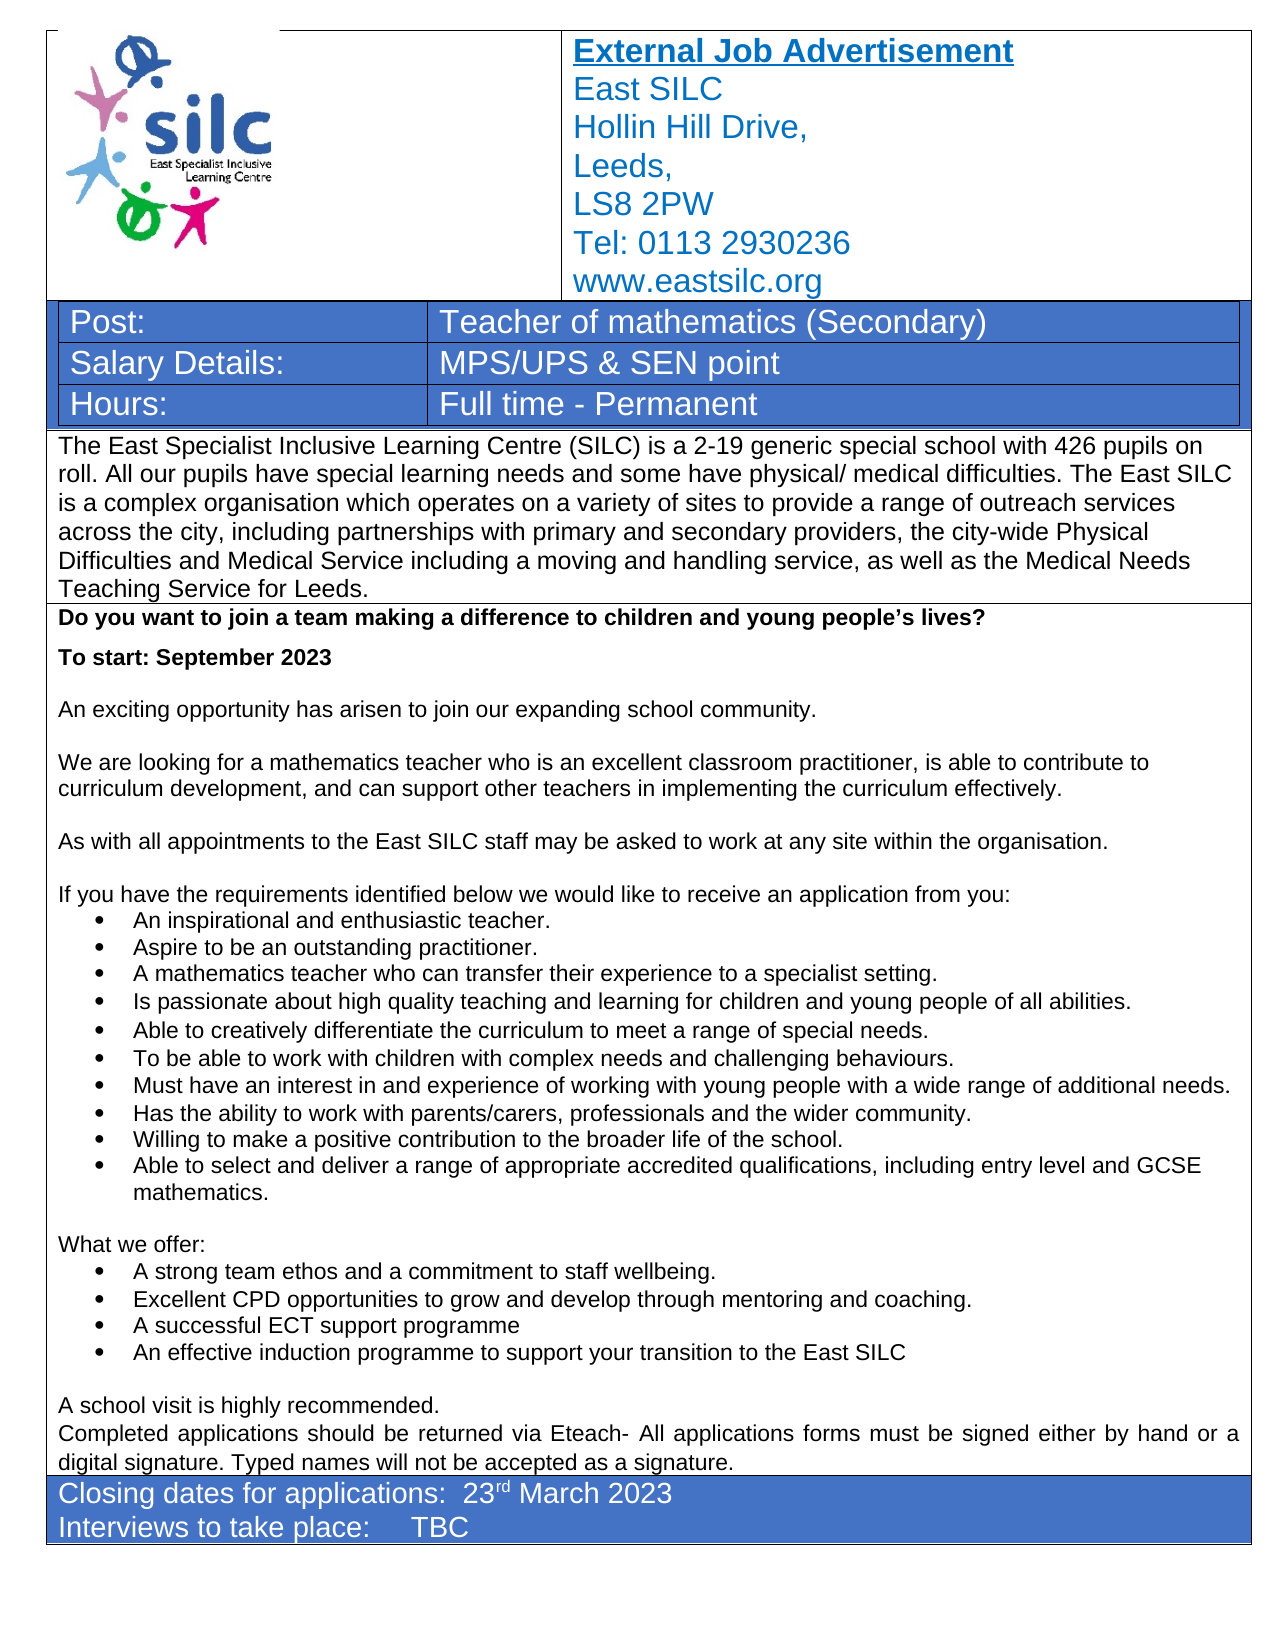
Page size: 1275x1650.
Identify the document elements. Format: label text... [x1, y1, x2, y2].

table_cell [47, 301, 1251, 429]
table_header External Job Advertisement East SILC Hollin Hill Drive, Leeds, LS8 2PW Tel: 0113 2930236 www.eastsilc.org [562, 31, 1251, 300]
table_header [47, 31, 561, 300]
table_cell The East Specialist Inclusive Learning Centre (SILC) is a 2-19 generic special school with 426 pupils on roll. All our pupils have special learning needs and some have physical/ medical difficulties. The East SILC is a complex organisation which operates on a variety of sites to provide a range of outreach services across the city, including partnerships with primary and secondary providers, the city-wide Physical Difficulties and Medical Service including a moving and handling service, as well as the Medical Needs Teaching Service for Leeds. [47, 431, 1251, 603]
table_cell Closing dates for applications: 23rd March 2023 Interviews to take place: TBC [47, 1476, 1251, 1543]
table_cell Do you want to join a team making a difference to children and young people’s lives? To start: September 2023 An exciting opportunity has arisen to join our expanding school community. We are looking for a mathematics teacher who is an excellent classroom practitioner, is able to contribute to curriculum development, and can support other teachers in implementing the curriculum effectively. As with all appointments to the East SILC staff may be asked to work at any site within the organisation. If you have the requirements identified below we would like to receive an application from you: An inspirational and enthusiastic teacher. Aspire to be an outstanding practitioner. A mathematics teacher who can transfer their experience to a specialist setting. Is passionate about high quality teaching and learning for children and young people of all abilities. Able to creatively differentiate the curriculum to meet a range of special needs. To be able to work with children with complex needs and challenging behaviours. Must have an interest in and experience of working with young people with a wide range of additional needs. Has the ability to work with parents/carers, professionals and the wider community. Willing to make a positive contribution to the broader life of the school. Able to select and deliver a range of appropriate accredited qualifications, including entry level and GCSE mathematics. What we offer: A strong team ethos and a commitment to staff wellbeing. Excellent CPD opportunities to grow and develop through mentoring and coaching. A successful ECT support programme An effective induction programme to support your transition to the East SILC A school visit is highly recommended. Completed applications should be returned via Eteach- All applications forms must be signed either by hand or a digital signature. Typed names will not be accepted as a signature. [47, 604, 1251, 1475]
picture [57, 30, 280, 253]
